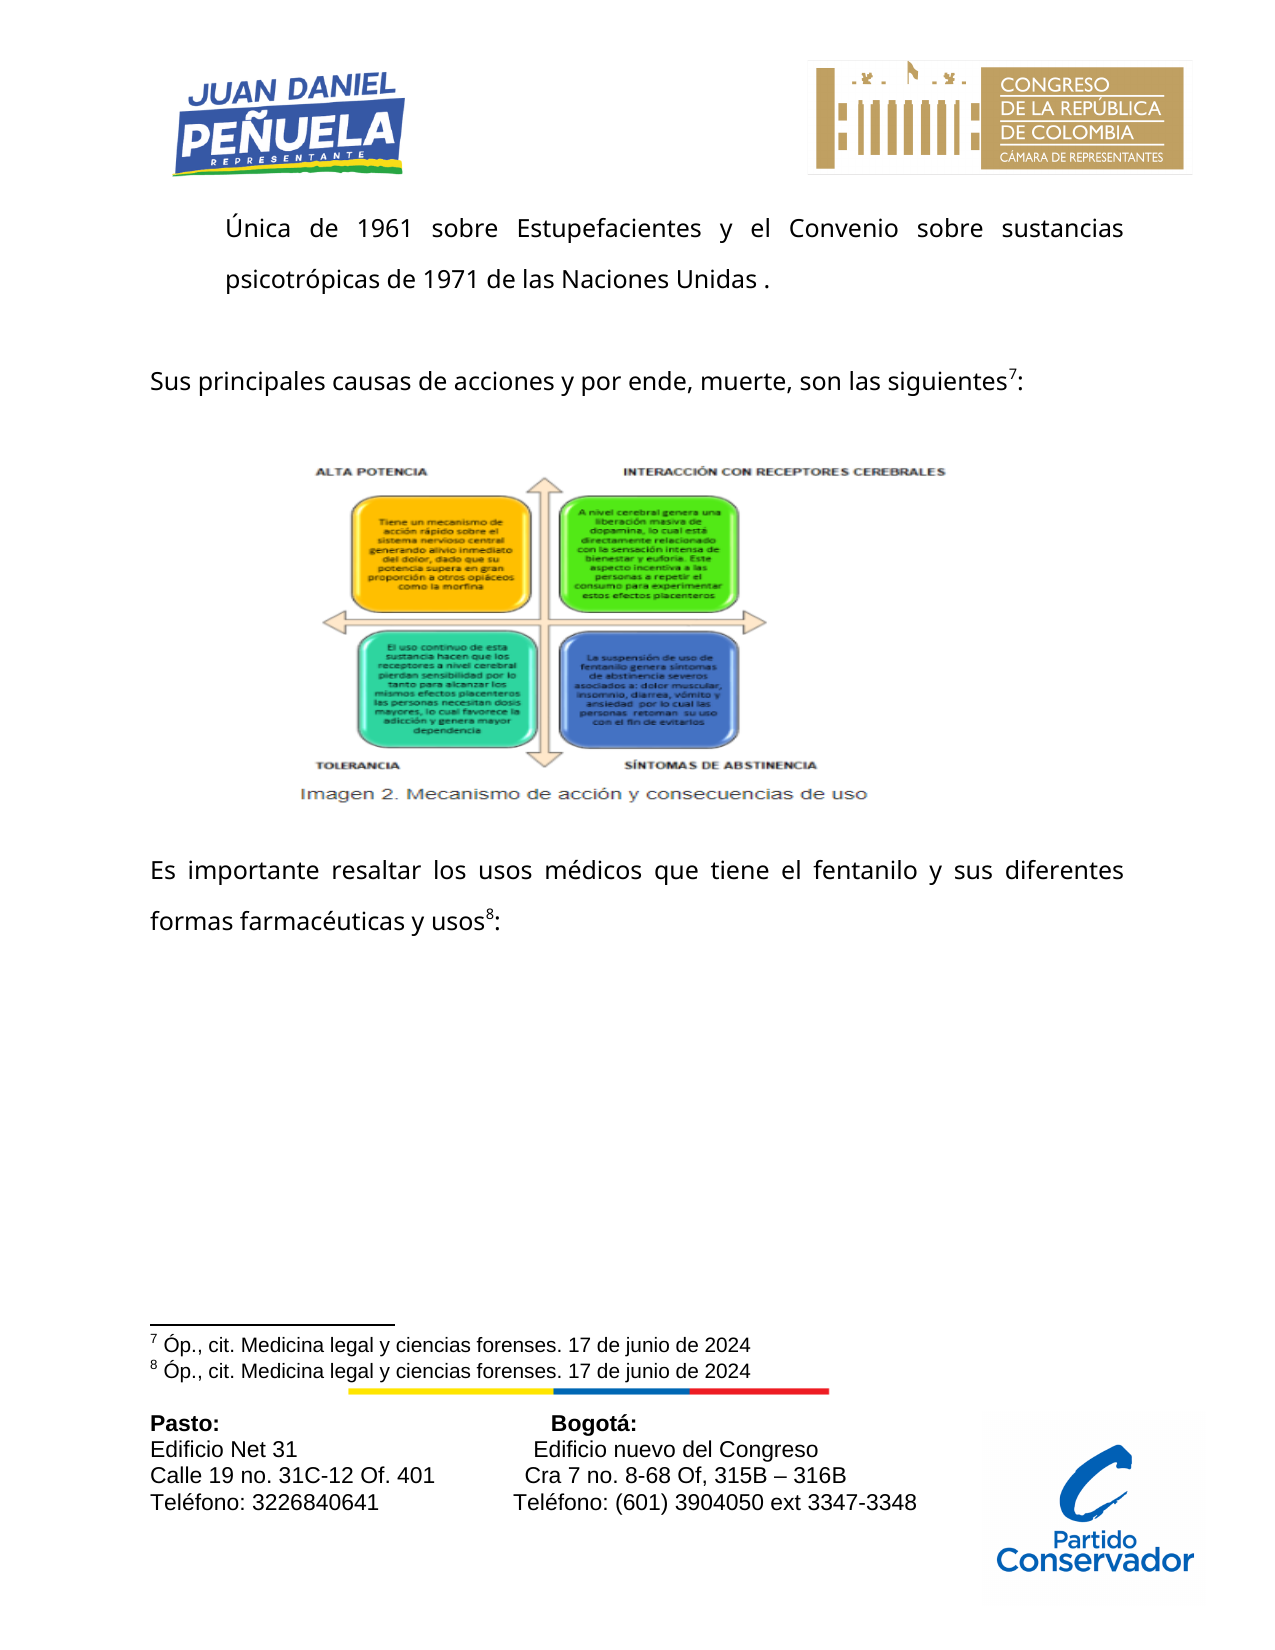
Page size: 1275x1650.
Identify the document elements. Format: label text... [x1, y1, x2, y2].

picture [333, 1386, 845, 1398]
picture [150, 61, 430, 191]
picture [294, 439, 981, 815]
text Es importante resaltar los usos médicos que tiene el fentanilo y sus diferentes formas farmacéuticas y usos: [150, 852, 1125, 938]
picture [981, 1411, 1207, 1606]
text Sus principales causas de acciones y por ende, muerte, son las siguientes: [150, 363, 1125, 397]
picture [807, 60, 1193, 175]
